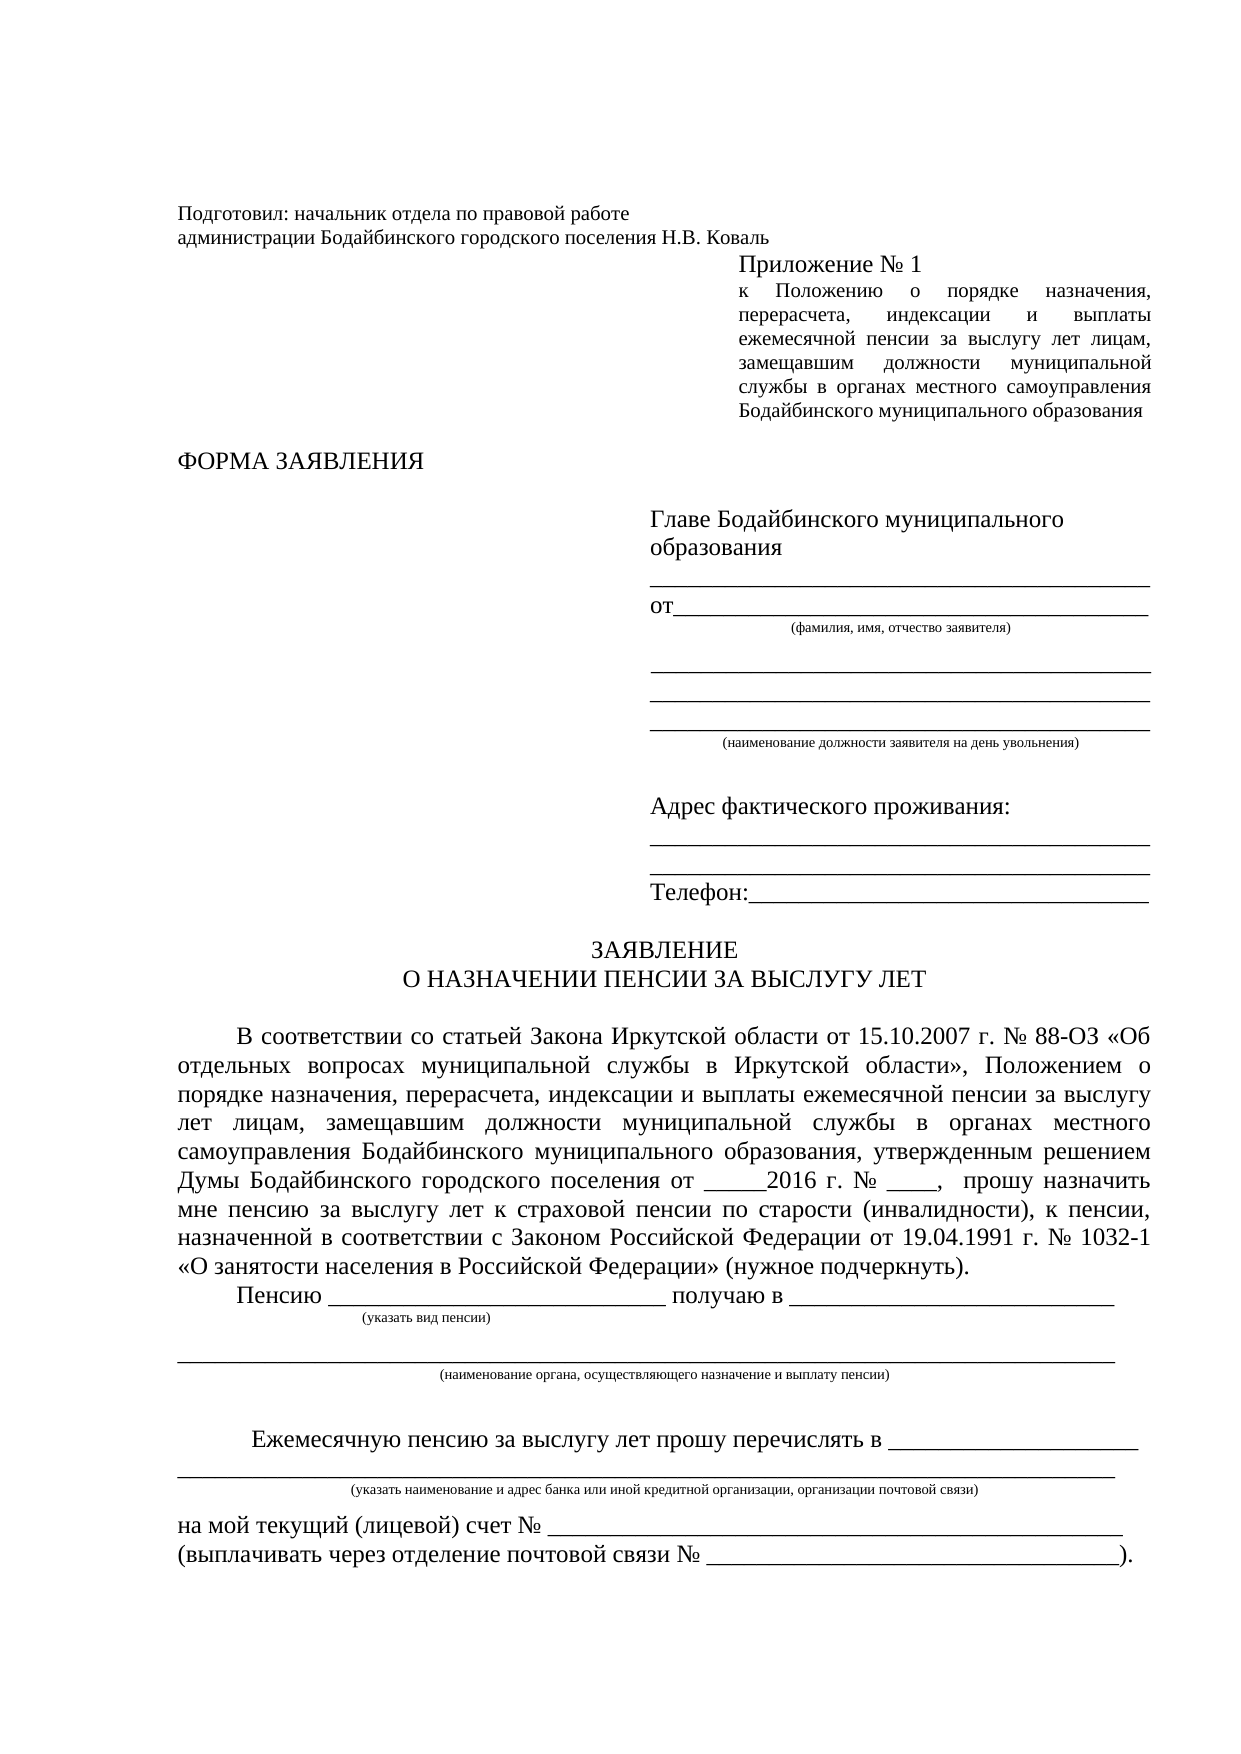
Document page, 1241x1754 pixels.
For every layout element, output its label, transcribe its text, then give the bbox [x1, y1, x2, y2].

text Пенсию ___________________________ получаю в __________________________ [177, 1280, 1152, 1309]
text Телефон:________________________________ [650, 877, 1152, 906]
text ________________________________________ [650, 561, 1152, 590]
text администрации Бодайбинского городского поселения Н.В. Коваль [177, 225, 1152, 249]
text Приложение № 1 [738, 249, 1152, 278]
text (указать наименование и адрес банка или иной кредитной организации, организации почтовой связи) [177, 1481, 1152, 1510]
text ___________________________________________________________________________ [177, 1452, 1152, 1481]
text ________________________________________ [650, 676, 1152, 705]
text ________________________________________ [650, 705, 1152, 734]
text (указать вид пенсии) [177, 1309, 1152, 1337]
text Подготовил: начальник отдела по правовой работе [177, 201, 1152, 225]
text ФОРМА ЗАЯВЛЕНИЯ [177, 446, 1152, 475]
text (наименование должности заявителя на день увольнения) [650, 734, 1152, 762]
text ЗАЯВЛЕНИЕ [177, 935, 1152, 964]
text Адрес фактического проживания: [650, 791, 1152, 820]
text (выплачивать через отделение почтовой связи № _________________________________). [177, 1539, 1152, 1567]
text ________________________________________ [650, 820, 1152, 849]
text ___________________________________________________________________________ [177, 1337, 1152, 1366]
text О НАЗНАЧЕНИИ ПЕНСИИ ЗА ВЫСЛУГУ ЛЕТ [177, 964, 1152, 992]
text от______________________________________ [650, 590, 1152, 619]
text к Положению о порядке назначения, перерасчета, индексации и выплаты ежемесячной пенсии за выслугу лет лицам, замещавшим должности муниципальной службы в органах местного самоуправления Бодайбинского муниципального образования [738, 278, 1152, 422]
text Ежемесячную пенсию за выслугу лет прошу перечислять в ____________________ [177, 1424, 1152, 1452]
text Главе Бодайбинского муниципального образования [650, 504, 1152, 561]
text ________________________________________ [650, 849, 1152, 877]
text (фамилия, имя, отчество заявителя) [650, 619, 1152, 647]
text ________________________________________ [650, 647, 1152, 676]
text на мой текущий (лицевой) счет № ______________________________________________ [177, 1510, 1152, 1539]
text (наименование органа, осуществляющего назначение и выплату пенсии) [177, 1366, 1152, 1395]
text В соответствии со статьей Закона Иркутской области от 15.10.2007 г. № 88-ОЗ «Об отдельных вопросах муниципальной службы в Иркутской области», Положением о порядке назначения, перерасчета, индексации и выплаты ежемесячной пенсии за выслугу лет лицам, замещавшим должности муниципальной службы в органах местного самоуправления Бодайбинского муниципального образования, утвержденным решением Думы Бодайбинского городского поселения от _____2016 г. № ____, прошу назначить мне пенсию за выслугу лет к страховой пенсии по старости (инвалидности), к пенсии, назначенной в соответствии с Законом Российской Федерации от 19.04.1991 г. № 1032-1 «О занятости населения в Российской Федерации» (нужное подчеркнуть). [177, 1021, 1152, 1280]
